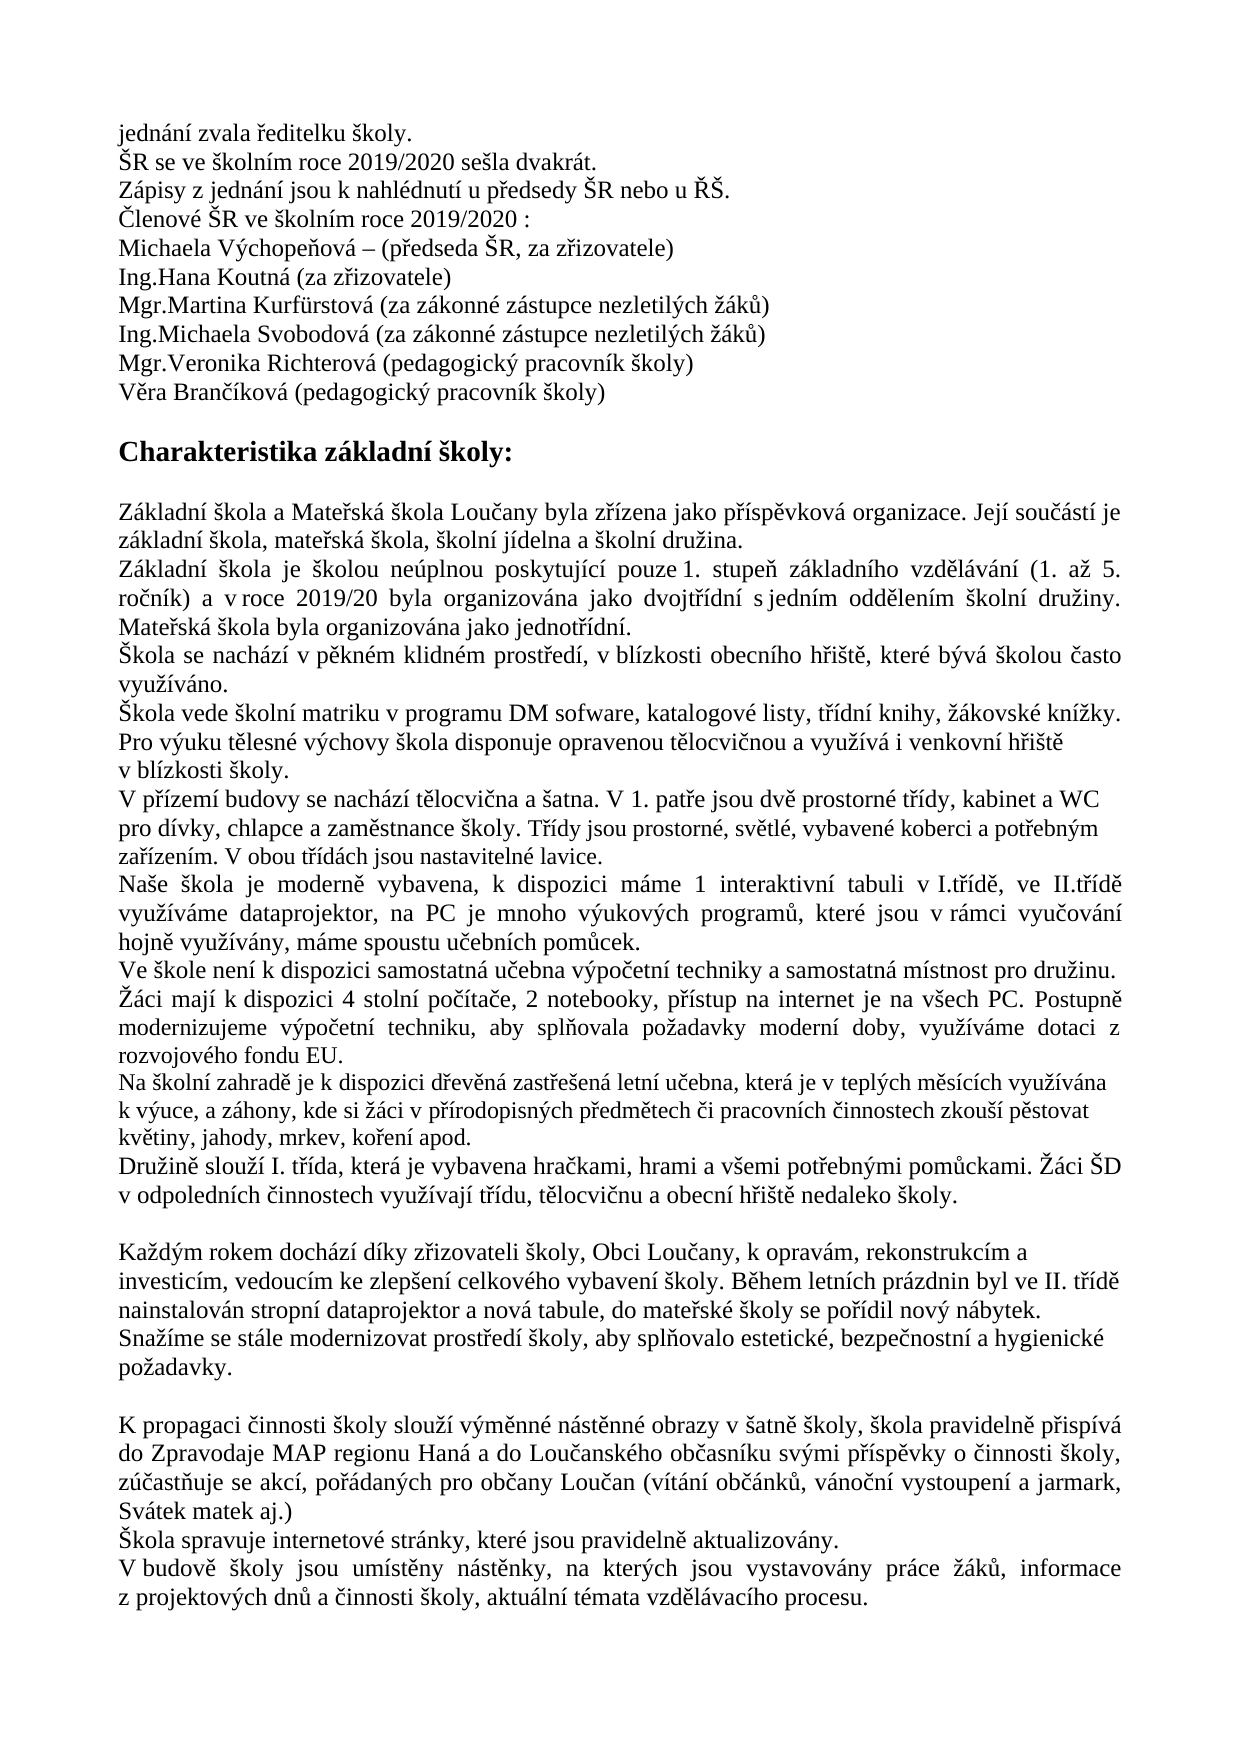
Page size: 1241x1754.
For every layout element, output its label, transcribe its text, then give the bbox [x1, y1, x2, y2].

text V budově školy jsou umístěny nástěnky, na kterých jsou vystavovány práce žáků, informace z projektových dnů a činnosti školy, aktuální témata vzdělávacího procesu. [118, 1553, 1122, 1611]
text Snažíme se stále modernizovat prostředí školy, aby splňovalo estetické, bezpečnostní a hygienické požadavky. [118, 1323, 1122, 1381]
text Každým rokem dochází díky zřizovateli školy, Obci Loučany, k opravám, rekonstrukcím a investicím, vedoucím ke zlepšení celkového vybavení školy. Během letních prázdnin byl ve II. třídě nainstalován stropní dataprojektor a nová tabule, do mateřské školy se pořídil nový nábytek. [118, 1237, 1122, 1323]
text Michaela Výchopeňová – (předseda ŠR, za zřizovatele) [118, 233, 1122, 262]
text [118, 118, 1122, 147]
text Ve škole není k dispozici samostatná učebna výpočetní techniky a samostatná místnost pro družinu. [118, 956, 1122, 984]
text ŠR se ve školním roce 2019/2020 sešla dvakrát. [118, 147, 1122, 176]
text Na školní zahradě je k dispozici dřevěná zastřešená letní učebna, která je v teplých měsících využívána k výuce, a záhony, kde si žáci v přírodopisných předmětech či pracovních činnostech zkouší pěstovat květiny, jahody, mrkev, koření apod. [118, 1068, 1122, 1151]
text K propagaci činnosti školy slouží výměnné nástěnné obrazy v šatně školy, škola pravidelně přispívá do Zpravodaje MAP regionu Haná a do Loučanského občasníku svými příspěvky o činnosti školy, zúčastňuje se akcí, pořádaných pro občany Loučan (vítání občánků, vánoční vystoupení a jarmark, Svátek matek aj.) [118, 1410, 1122, 1525]
text Mgr.Veronika Richterová (pedagogický pracovník školy) [118, 348, 1122, 377]
text Škola vede školní matriku v programu DM sofware, katalogové listy, třídní knihy, žákovské knížky. Pro výuku tělesné výchovy škola disponuje opravenou tělocvičnou a využívá i venkovní hřiště v blízkosti školy. [118, 698, 1122, 784]
text Základní škola je školou neúplnou poskytující pouze 1. stupeň základního vzdělávání (1. až 5. ročník) a v roce 2019/20 byla organizována jako dvojtřídní s jedním oddělením školní družiny. Mateřská škola byla organizována jako jednotřídní. [118, 554, 1122, 640]
text Základní škola a Mateřská škola Loučany byla zřízena jako příspěvková organizace. Její součástí je základní škola, mateřská škola, školní jídelna a školní družina. [118, 497, 1122, 554]
subtitle Charakteristika základní školy: [118, 434, 1122, 468]
text Členové ŠR ve školním roce 2019/2020 : [118, 204, 1122, 233]
text Ing.Hana Koutná (za zřizovatele) [118, 262, 1122, 291]
text Škola se nachází v pěkném klidném prostředí, v blízkosti obecního hřiště, které bývá školou často využíváno. [118, 640, 1122, 698]
text Zápisy z jednání jsou k nahlédnutí u předsedy ŠR nebo u ŘŠ. [118, 176, 1122, 204]
text Ing.Michaela Svobodová (za zákonné zástupce nezletilých žáků) [118, 319, 1122, 348]
text Mgr.Martina Kurfürstová (za zákonné zástupce nezletilých žáků) [118, 291, 1122, 319]
text Družině slouží I. třída, která je vybavena hračkami, hrami a všemi potřebnými pomůckami. Žáci ŠD v odpoledních činnostech využívají třídu, tělocvičnu a obecní hřiště nedaleko školy. [118, 1151, 1122, 1208]
text Naše škola je moderně vybavena, k dispozici máme 1 interaktivní tabuli v I.třídě, ve II.třídě využíváme dataprojektor, na PC je mnoho výukových programů, které jsou v rámci vyučování hojně využívány, máme spoustu učebních pomůcek. [118, 869, 1122, 956]
text V přízemí budovy se nachází tělocvična a šatna. V 1. patře jsou dvě prostorné třídy, kabinet a WC pro dívky, chlapce a zaměstnance školy. Třídy jsou prostorné, světlé, vybavené koberci a potřebným zařízením. V obou třídách jsou nastavitelné lavice. [118, 784, 1122, 869]
text Škola spravuje internetové stránky, které jsou pravidelně aktualizovány. [118, 1525, 1122, 1553]
text Žáci mají k dispozici 4 stolní počítače, 2 notebooky, přístup na internet je na všech PC. Postupně modernizujeme výpočetní techniku, aby splňovala požadavky moderní doby, využíváme dotaci z rozvojového fondu EU. [118, 984, 1122, 1068]
text Věra Brančíková (pedagogický pracovník školy) [118, 377, 1122, 406]
